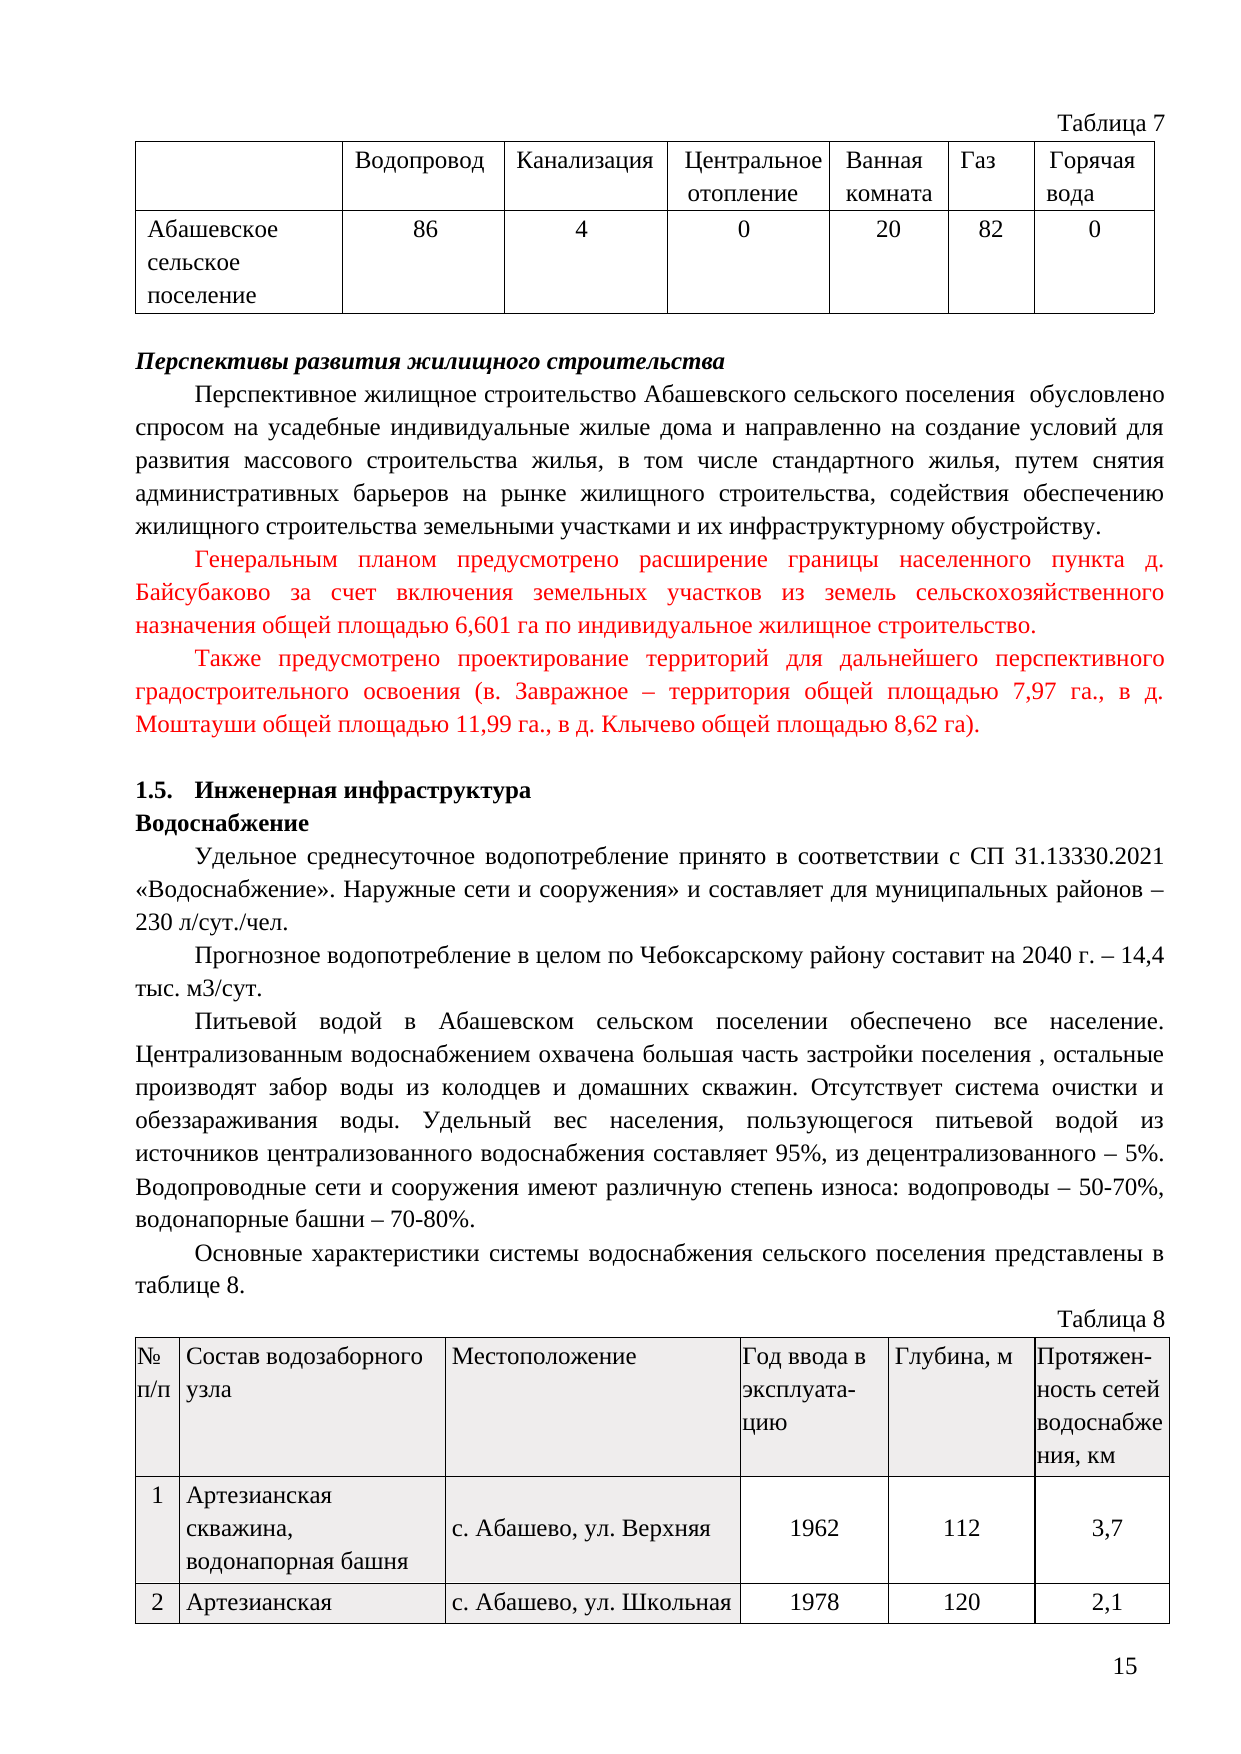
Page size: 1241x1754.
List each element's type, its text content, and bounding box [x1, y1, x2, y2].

text Также предусмотрено проектирование территорий для дальнейшего перспективного градостроительного освоения (в. Завражное – территория общей площадью 7,97 га., в д. Моштауши общей площадью 11,99 га., в д. Клычево общей площадью 8,62 га). [135, 643, 1165, 738]
table_header Газ [949, 142, 1034, 210]
table_cell 0 [668, 211, 829, 312]
table_cell 4 [505, 211, 667, 312]
table_cell 2 [136, 1584, 179, 1623]
text Таблица 8 [135, 1304, 1165, 1332]
text Перспективное жилищное строительство Абашевского сельского поселения обусловлено спросом на усадебные индивидуальные жилые дома и направленно на создание условий для развития массового строительства жилья, в том числе стандартного жилья, путем снятия административных барьеров на рынке жилищного строительства, содействия обеспечению жилищного строительства земельными участками и их инфраструктурному обустройству. [135, 379, 1165, 540]
text Удельное среднесуточное водопотребление принято в соответствии с СП 31.13330.2021 «Водоснабжение». Наружные сети и сооружения» и составляет для муниципальных районов – 230 л/сут./чел. [135, 841, 1165, 936]
table_header Канализация [505, 142, 667, 210]
text Таблица 7 [135, 108, 1165, 137]
table_header Год ввода в эксплуата-цию [741, 1338, 888, 1476]
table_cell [180, 1477, 445, 1582]
text Перспективы развития жилищного строительства [135, 346, 1165, 375]
table_cell 112 [889, 1477, 1034, 1582]
table_cell Абашевское сельское поселение [136, 211, 342, 312]
table_header Состав водозаборного узла [180, 1338, 445, 1476]
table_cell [180, 1584, 445, 1623]
table_cell с. Абашево, ул. Верхняя [446, 1477, 740, 1582]
table_cell 1978 [741, 1584, 888, 1623]
text Водоснабжение [135, 808, 1165, 837]
table_cell 2,1 [1036, 1584, 1169, 1623]
table_header Ванная комната [830, 142, 948, 210]
text Генеральным планом предусмотрено расширение границы населенного пункта д. Байсубаково за счет включения земельных участков из земель сельскохозяйственного назначения общей площадью 6,601 га по индивидуальное жилищное строительство. [135, 544, 1165, 639]
table_header Водопровод [343, 142, 504, 210]
table_header Центральное отопление [668, 142, 829, 210]
table_header [136, 142, 342, 210]
table_cell 0 [1035, 211, 1154, 312]
text Основные характеристики системы водоснабжения сельского поселения представлены в таблице 8. [135, 1238, 1165, 1299]
table_cell 120 [889, 1584, 1034, 1623]
table_cell 1962 [741, 1477, 888, 1582]
table_header Горячая вода [1035, 142, 1154, 210]
table_header Местоположение [446, 1338, 740, 1476]
table_cell 20 [830, 211, 948, 312]
text Прогнозное водопотребление в целом по Чебоксарскому району составит на 2040 г. – 14,4 тыс. м3/сут. [135, 940, 1165, 1002]
text Питьевой водой в Абашевском сельском поселении обеспечено все население. Централизованным водоснабжением охвачена большая часть застройки поселения , остальные производят забор воды из колодцев и домашних скважин. Отсутствует система очистки и обеззараживания воды. Удельный вес населения, пользующегося питьевой водой из источников централизованного водоснабжения составляет 95%, из децентрализованного – 5%. Водопроводные сети и сооружения имеют различную степень износа: водопроводы – 50-70%, водонапорные башни – 70-80%. [135, 1006, 1165, 1233]
list Инженерная инфраструктура [135, 775, 1166, 804]
table_header Протяжен-ность сетей водоснабжения, км [1036, 1338, 1169, 1476]
table_cell 86 [343, 211, 504, 312]
table_cell 1 [136, 1477, 179, 1582]
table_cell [446, 1584, 740, 1623]
table_cell 3,7 [1036, 1477, 1169, 1582]
table_cell 82 [949, 211, 1034, 312]
table_header Глубина, м [889, 1338, 1034, 1476]
table_header № п/п [136, 1338, 179, 1476]
